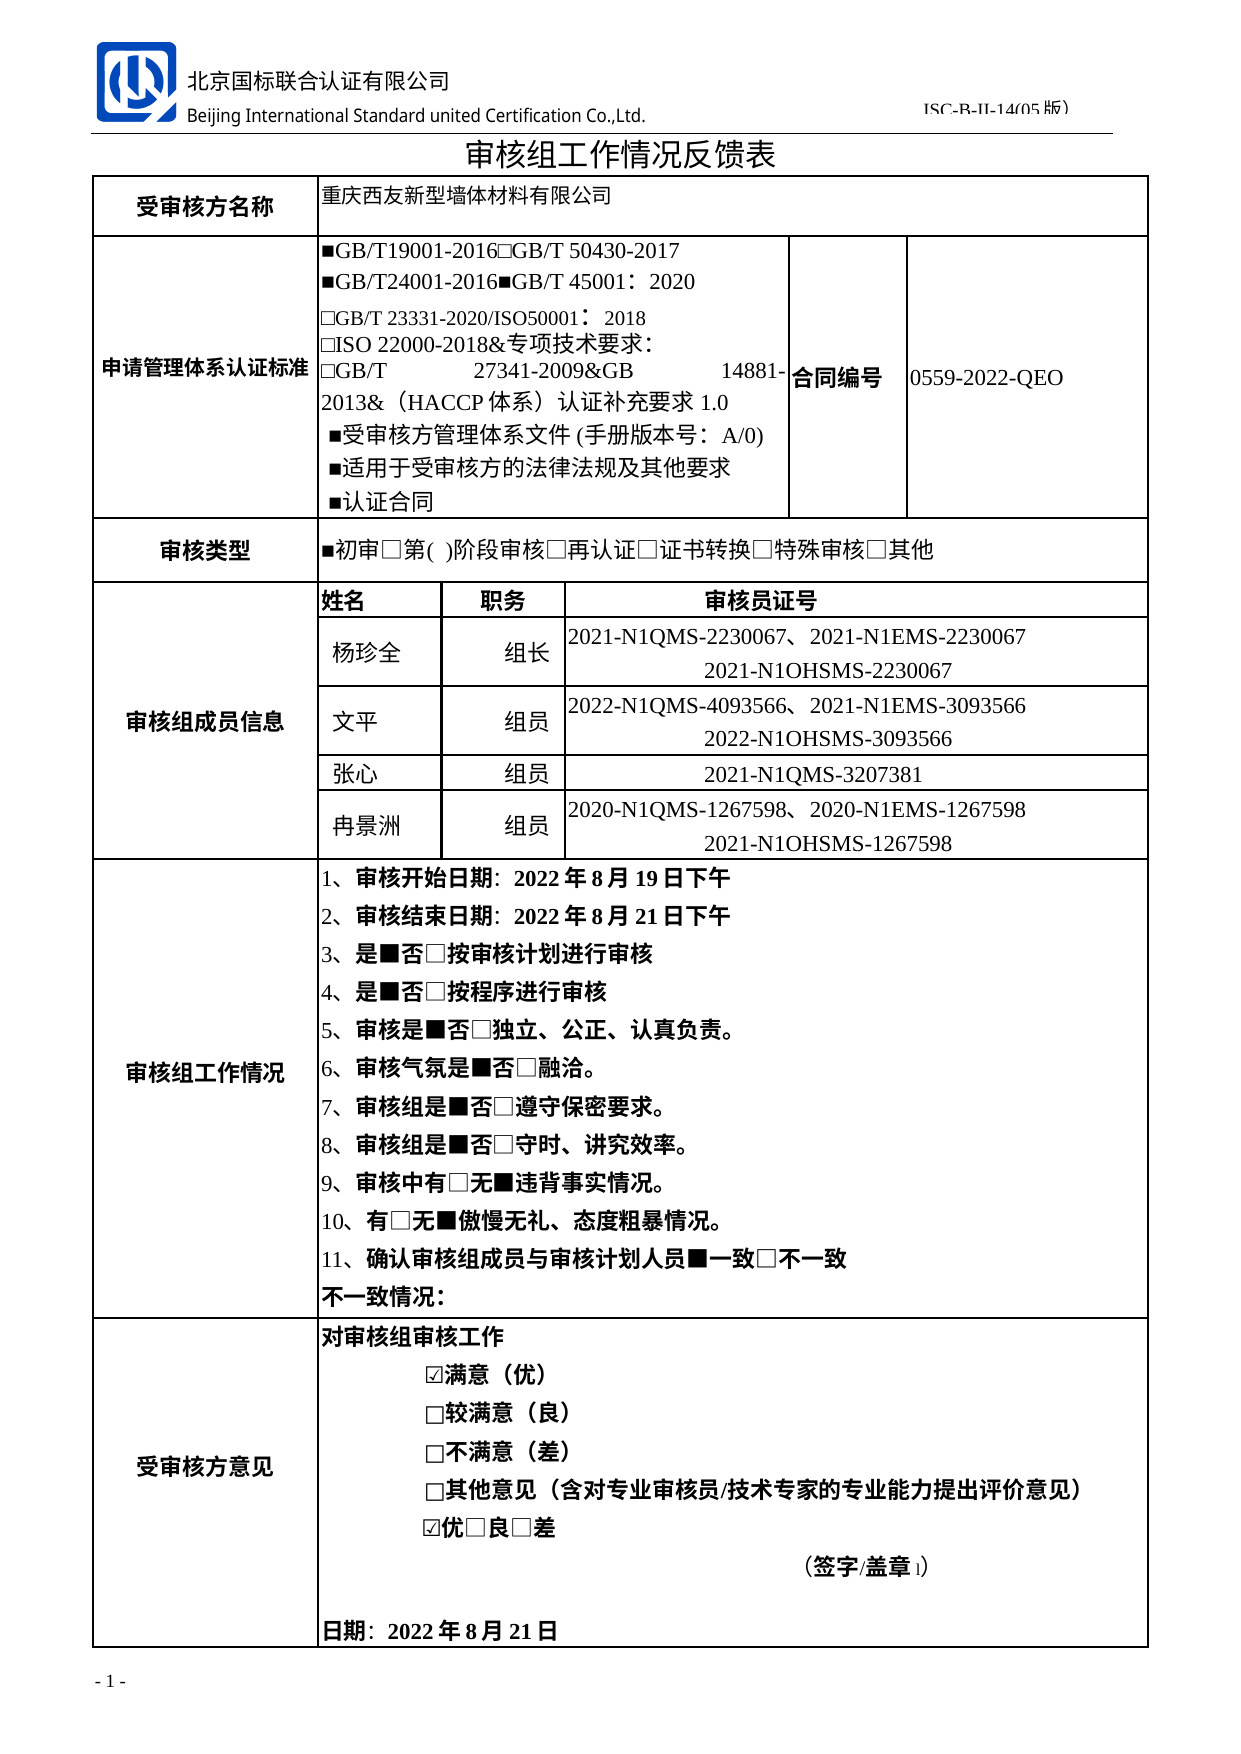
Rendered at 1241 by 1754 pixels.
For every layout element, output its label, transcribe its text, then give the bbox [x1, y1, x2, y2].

table_cell 对审核组审核工作 ☑满意（优） □较满意（良） □不满意（差） □其他意见（含对专业审核员/技术专家的专业能力提出评价意见） ☑优□良□差 （签字/盖章l） 日期：2022年8月21日 [319, 1319, 1147, 1646]
table_cell 姓名 [319, 583, 440, 616]
table_cell 审核组成员信息 [94, 583, 317, 858]
table_cell 2021-N1QMS-3207381 [566, 756, 1147, 789]
table_cell 组长 [443, 618, 564, 685]
table_cell 组员 [443, 756, 564, 789]
table_cell 审核员证号 [566, 583, 1147, 616]
table_cell 文平 [319, 687, 440, 753]
table_cell 冉景洲 [319, 791, 440, 858]
text 审核组工作情况反馈表 [94, 129, 1146, 175]
table_cell 组员 [443, 687, 564, 753]
table_cell 2022-N1QMS-4093566、2021-N1EMS-3093566 2022-N1OHSMS-3093566 [566, 687, 1147, 753]
table_cell 2020-N1QMS-1267598、2020-N1EMS-1267598 2021-N1OHSMS-1267598 [566, 791, 1147, 858]
table_cell 组员 [443, 791, 564, 858]
table_cell 合同编号 [790, 237, 906, 517]
table_header 重庆西友新型墙体材料有限公司 [319, 177, 1147, 234]
table_cell 职务 [443, 583, 564, 616]
picture [96, 42, 177, 122]
table_cell 杨珍全 [319, 618, 440, 685]
table_cell 审核组工作情况 [94, 860, 317, 1317]
table_cell 2021-N1QMS-2230067、2021-N1EMS-2230067 2021-N1OHSMS-2230067 [566, 618, 1147, 685]
table_cell 0559-2022-QEO [908, 237, 1147, 517]
table_cell 张心 [319, 756, 440, 789]
table_cell 1、审核开始日期：2022年8月19日下午 2、审核结束日期：2022年8月21日下午 3、是■否□按审核计划进行审核 4、是■否□按程序进行审核 5、审核是■否□独立、公正、认真负责。 6、审核气氛是■否□融洽。 7、审核组是■否□遵守保密要求。 8、审核组是■否□守时、讲究效率。 9、审核中有□无■违背事实情况。 10、有□无■傲慢无礼、态度粗暴情况。 11、确认审核组成员与审核计划人员■一致□不一致 不一致情况： [319, 860, 1147, 1317]
table_cell 受审核方意见 [94, 1319, 317, 1646]
table_header 受审核方名称 [94, 177, 317, 234]
table_cell ■GB/T19001-2016□GB/T 50430-2017 ■GB/T24001-2016■GB/T 45001：2020 □GB/T 23331-2020/ISO50001：2018 □ISO 22000-2018&专项技术要求： □GB/T 27341-2009&GB 14881-2013&（HACCP体系）认证补充要求 1.0 ■受审核方管理体系文件 (手册版本号：A/0) ■适用于受审核方的法律法规及其他要求 ■认证合同 [319, 237, 788, 517]
table_cell 申请管理体系认证标准 [94, 237, 317, 517]
table_cell ■初审□第( )阶段审核□再认证□证书转换□特殊审核□其他 [319, 519, 1147, 581]
table_cell 审核类型 [94, 519, 317, 581]
